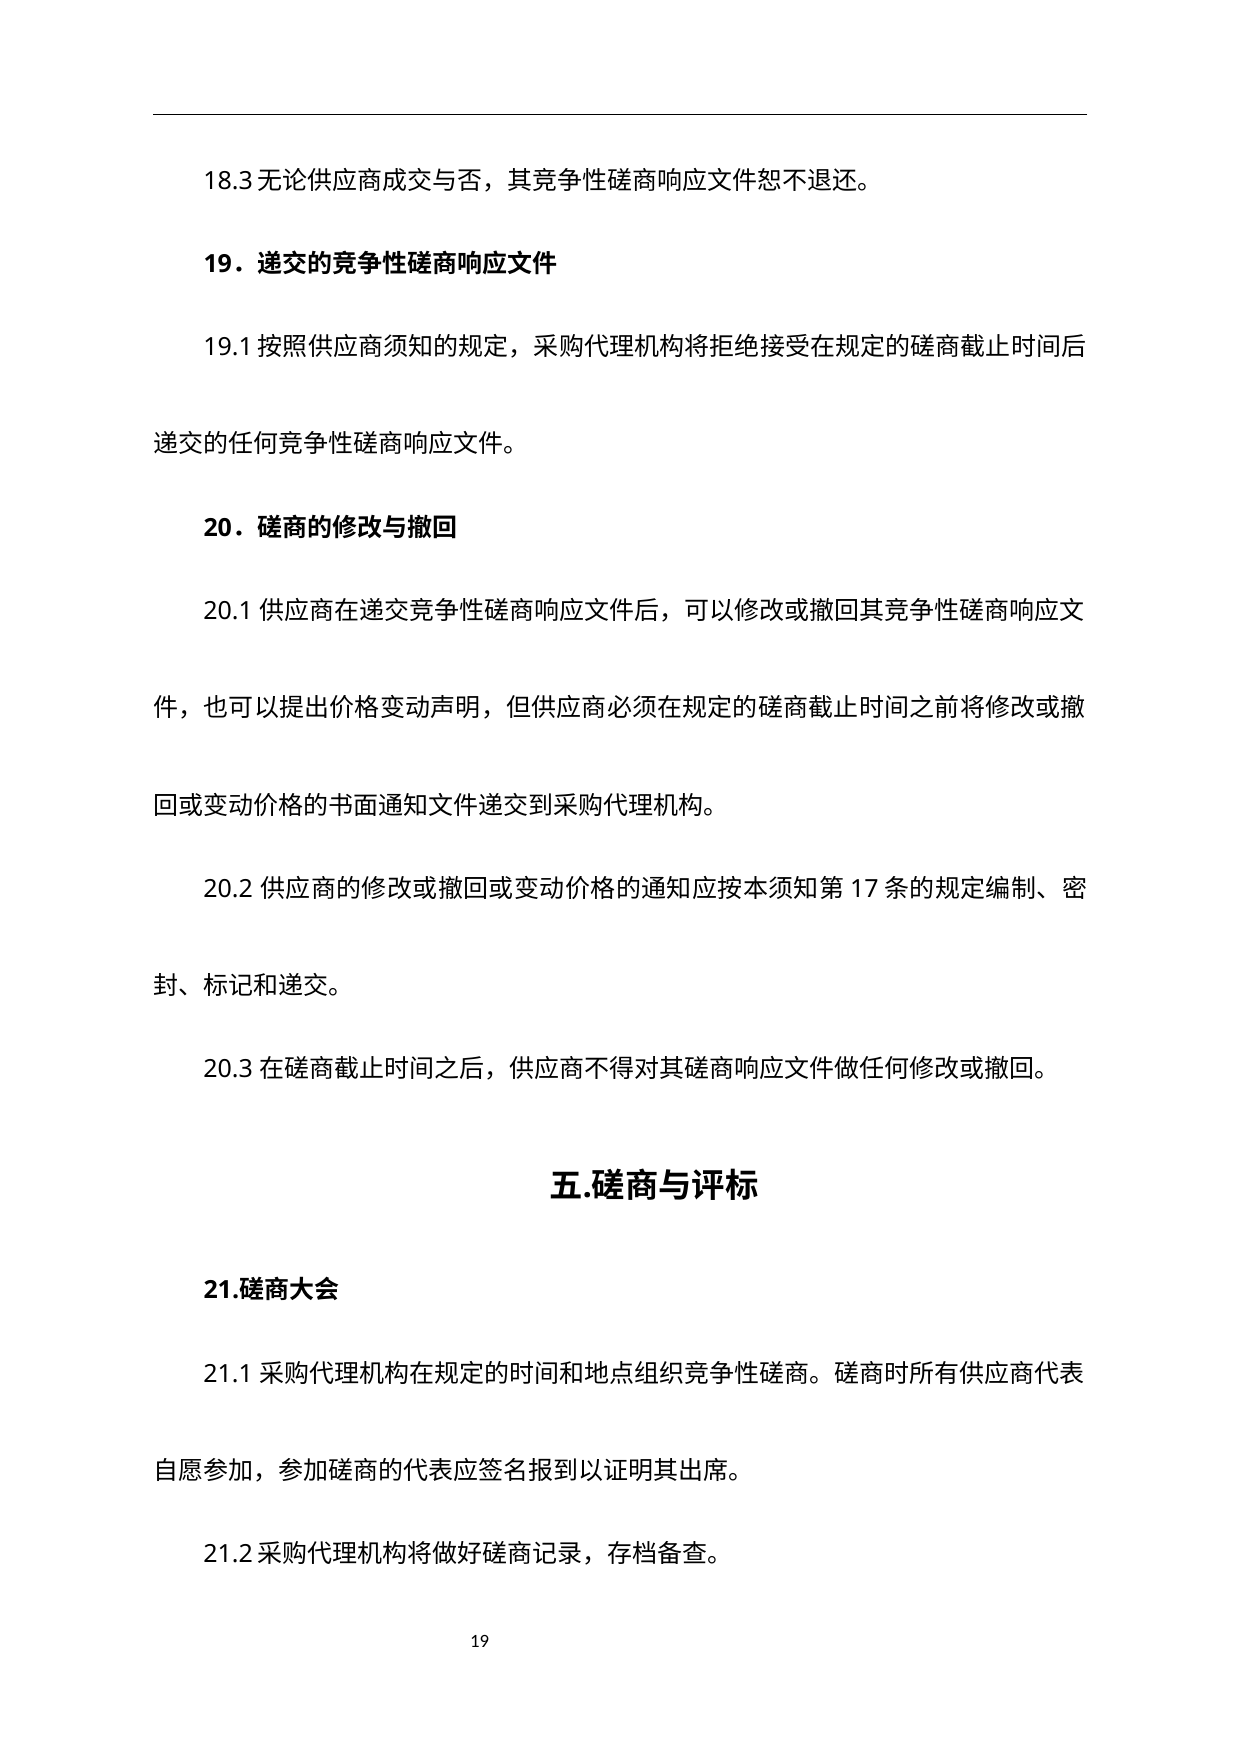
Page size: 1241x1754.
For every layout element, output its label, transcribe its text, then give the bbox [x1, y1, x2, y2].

text 19.1按照供应商须知的规定，采购代理机构将拒绝接受在规定的磋商截止时间后递交的任何竞争性磋商响应文件。 [153, 312, 1087, 474]
text 20．磋商的修改与撤回 [153, 493, 1087, 558]
text 20.3 在磋商截止时间之后，供应商不得对其磋商响应文件做任何修改或撤回。 [153, 1034, 1087, 1099]
text 五.磋商与评标 [153, 1150, 1087, 1215]
text 20.2 供应商的修改或撤回或变动价格的通知应按本须知第17条的规定编制、密封、标记和递交。 [153, 854, 1087, 1016]
text 19．递交的竞争性磋商响应文件 [153, 229, 1087, 294]
text 18.3无论供应商成交与否，其竞争性磋商响应文件恕不退还。 [153, 146, 1087, 211]
text 20.1 供应商在递交竞争性磋商响应文件后，可以修改或撤回其竞争性磋商响应文件，也可以提出价格变动声明，但供应商必须在规定的磋商截止时间之前将修改或撤回或变动价格的书面通知文件递交到采购代理机构。 [153, 576, 1087, 836]
text 21.2采购代理机构将做好磋商记录，存档备查。 [153, 1519, 1087, 1584]
text 21.1 采购代理机构在规定的时间和地点组织竞争性磋商。磋商时所有供应商代表自愿参加，参加磋商的代表应签名报到以证明其出席。 [153, 1339, 1087, 1501]
text 21.磋商大会 [153, 1256, 1087, 1321]
